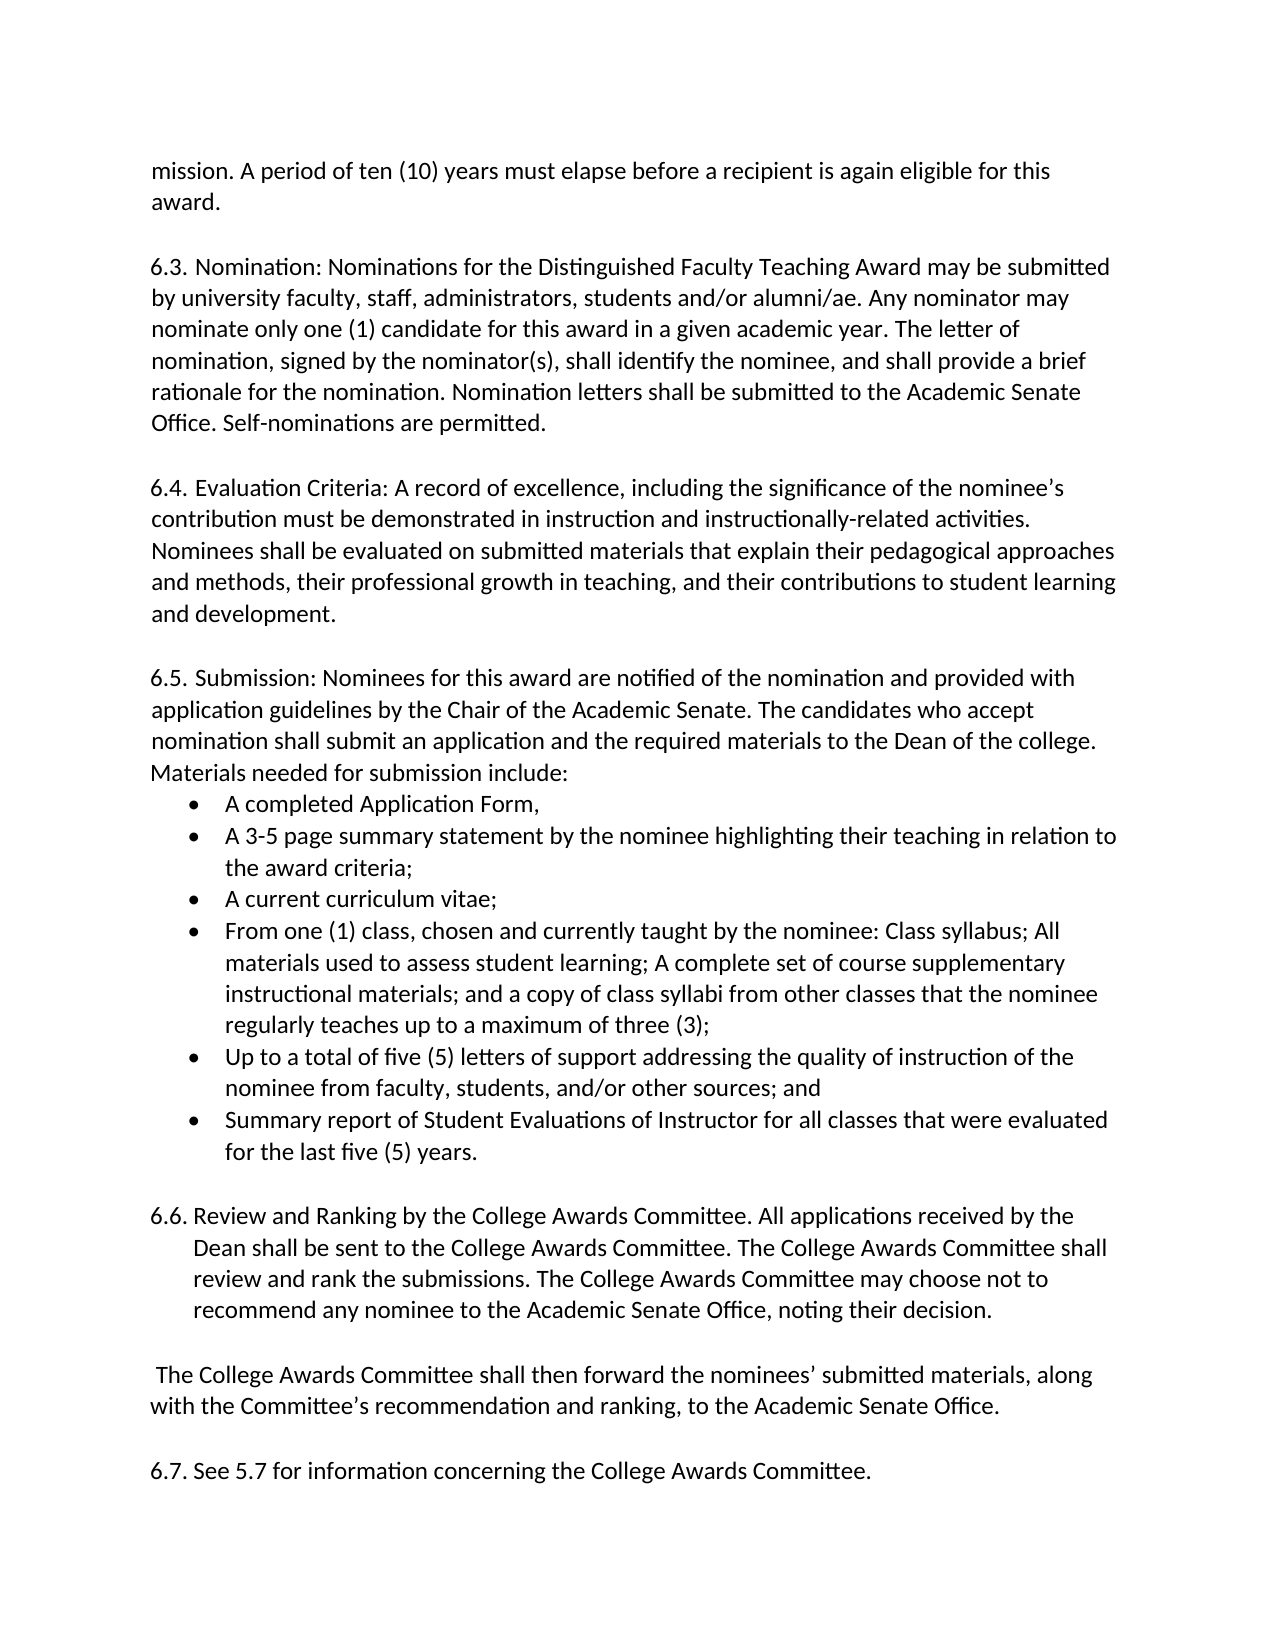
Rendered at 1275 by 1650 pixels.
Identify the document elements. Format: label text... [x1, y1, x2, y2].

list A completed Application Form, [187, 789, 1124, 819]
text 6.4. Evaluation Criteria: A record of excellence, including the significance of the nominee’s contribution must be demonstrated in instruction and instructionally-related activities. Nominees shall be evaluated on submitted materials that explain their pedagogical approaches and methods, their professional growth in teaching, and their contributions to student learning and development. [150, 472, 1124, 628]
list From one (1) class, chosen and currently taught by the nominee: Class syllabus; All materials used to assess student learning; A complete set of course supplementary instructional materials; and a copy of class syllabi from other classes that the nominee regularly teaches up to a maximum of three (3); [187, 915, 1124, 1040]
list A current curriculum vitae; [187, 883, 1124, 914]
text The College Awards Committee shall then forward the nominees’ submitted materials, along with the Committee’s recommendation and ranking, to the Academic Senate Office. [150, 1359, 1124, 1421]
list Review and Ranking by the College Awards Committee. All applications received by the Dean shall be sent to the College Awards Committee. The College Awards Committee shall review and rank the submissions. The College Awards Committee may choose not to recommend any nominee to the Academic Senate Office, noting their decision. [150, 1200, 1124, 1325]
list See 5.7 for information concerning the College Awards Committee. [150, 1455, 1124, 1486]
list Up to a total of five (5) letters of support addressing the quality of instruction of the nominee from faculty, students, and/or other sources; and [187, 1041, 1124, 1103]
text 6.3. Nomination: Nominations for the Distinguished Faculty Teaching Award may be submitted by university faculty, staff, administrators, students and/or alumni/ae. Any nominator may nominate only one (1) candidate for this award in a given academic year. The letter of nomination, signed by the nominator(s), shall identify the nominee, and shall provide a brief rationale for the nomination. Nomination letters shall be submitted to the Academic Senate Office. Self-nominations are permitted. [150, 251, 1124, 438]
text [150, 155, 1124, 217]
list Summary report of Student Evaluations of Instructor for all classes that were evaluated for the last five (5) years. [187, 1104, 1124, 1166]
list A 3-5 page summary statement by the nominee highlighting their teaching in relation to the award criteria; [187, 820, 1124, 882]
text Materials needed for submission include: [150, 757, 1124, 787]
text 6.5. Submission: Nominees for this award are notified of the nomination and provided with application guidelines by the Chair of the Academic Senate. The candidates who accept nomination shall submit an application and the required materials to the Dean of the college. [150, 662, 1124, 756]
